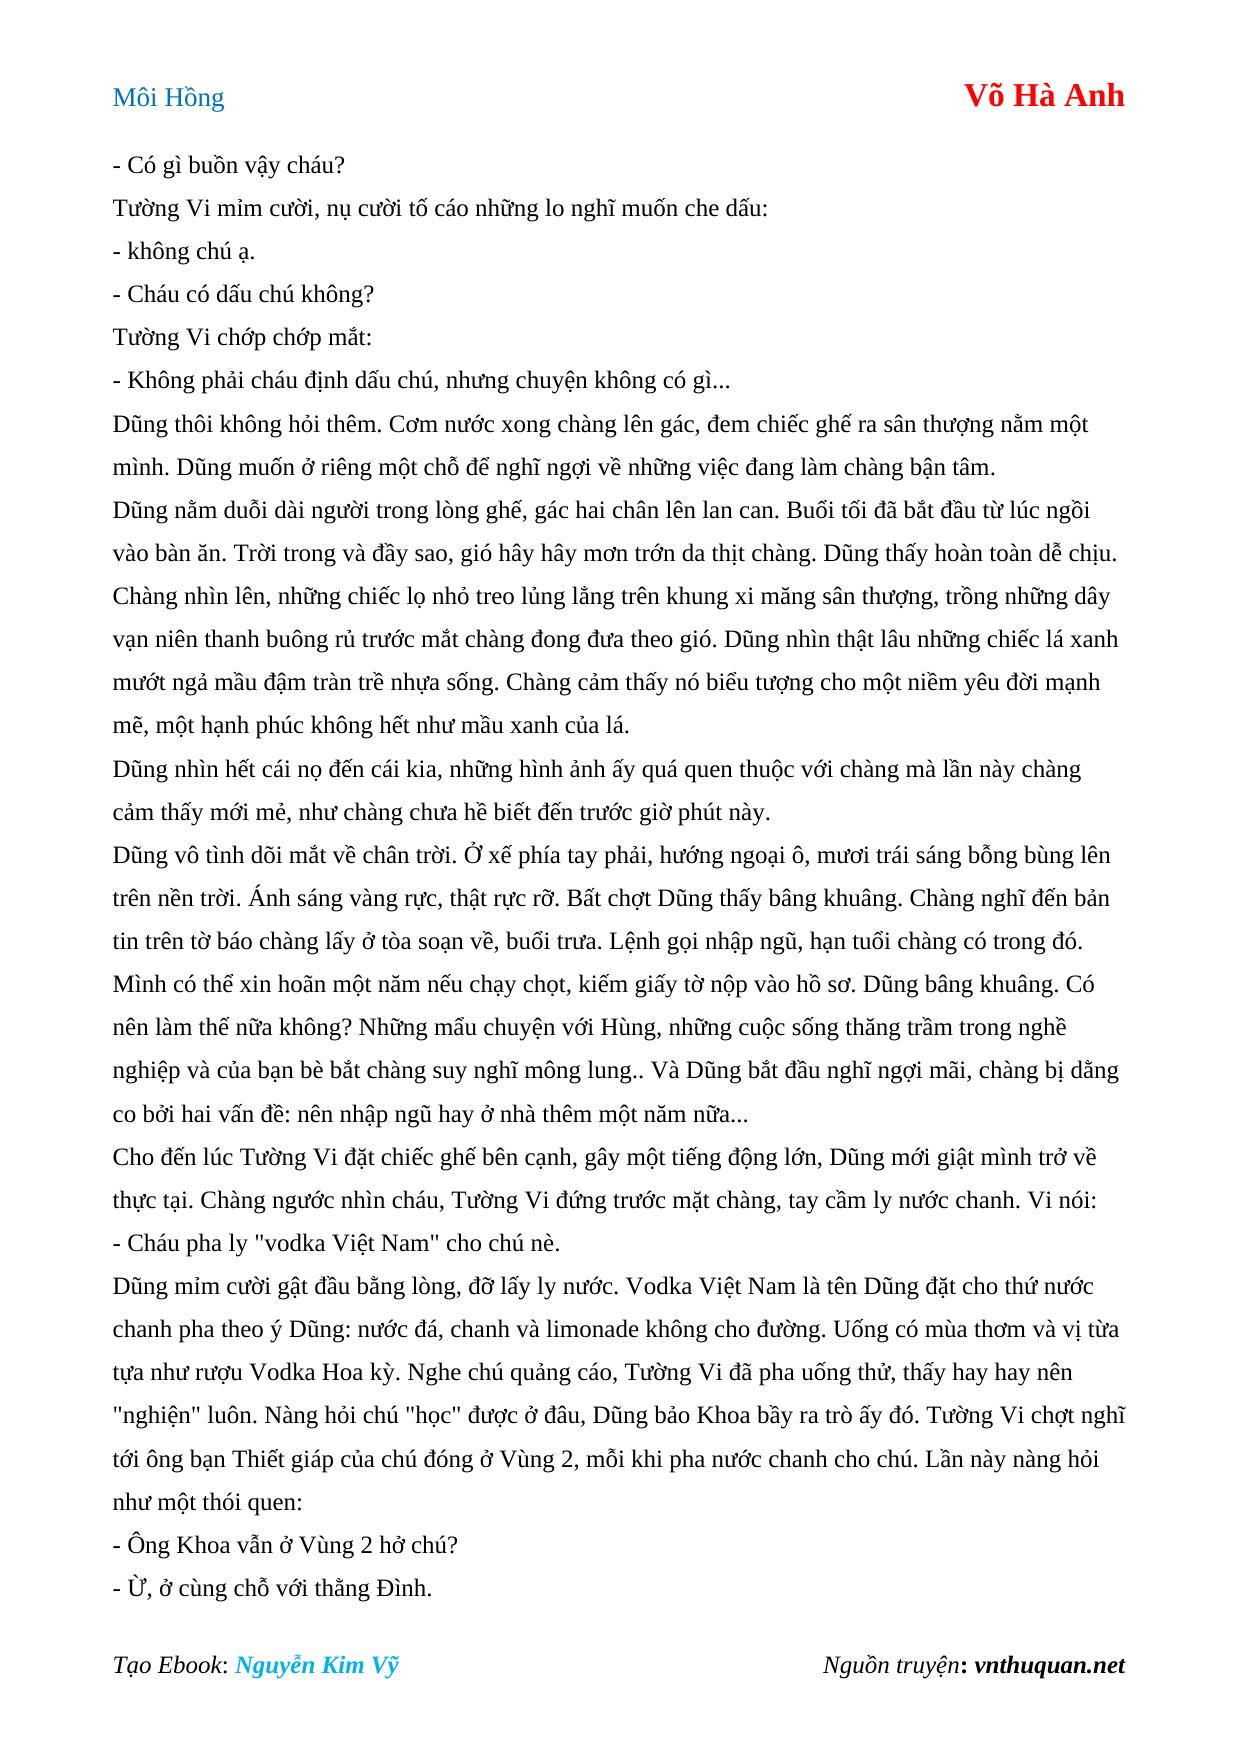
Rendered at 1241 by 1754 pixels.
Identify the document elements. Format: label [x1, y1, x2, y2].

text [112, 150, 1128, 1602]
